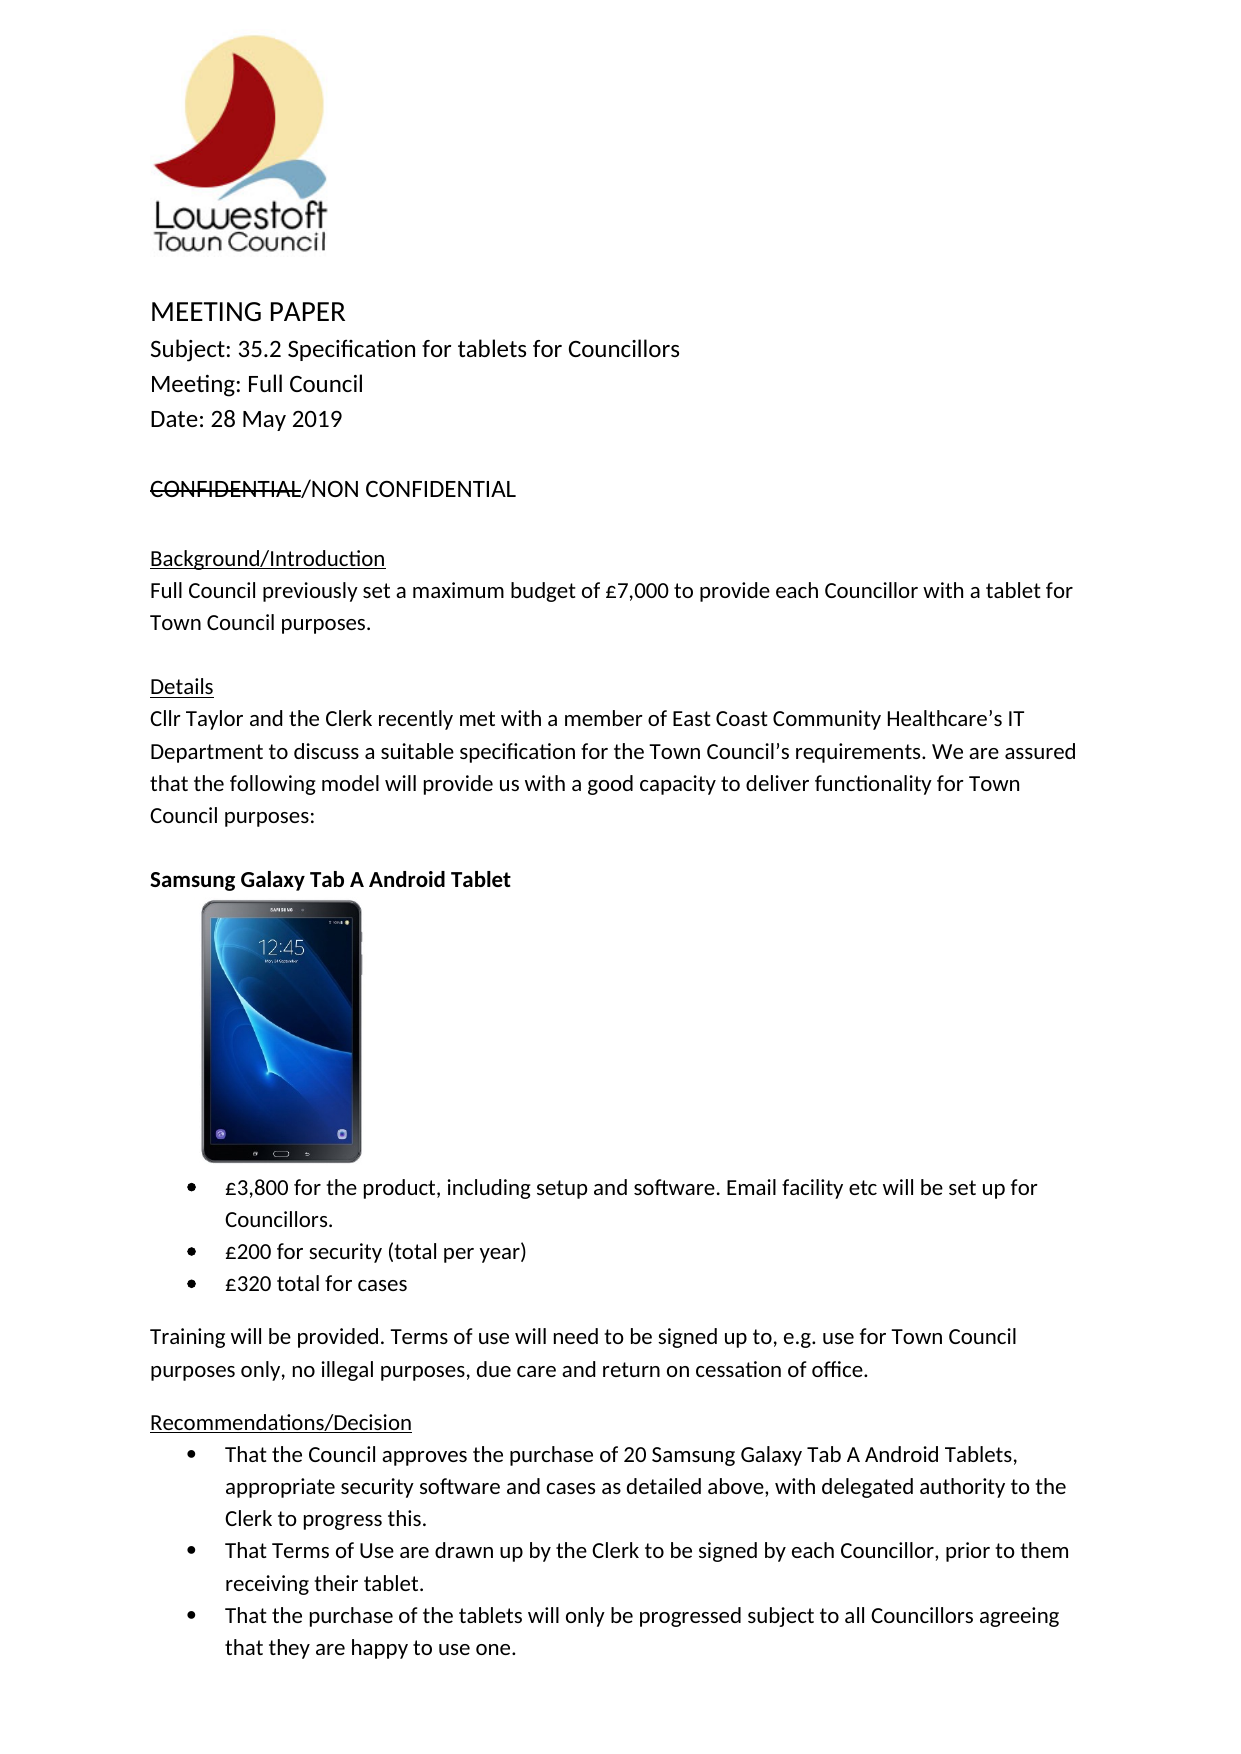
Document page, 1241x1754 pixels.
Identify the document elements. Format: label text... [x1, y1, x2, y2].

list Meeting: Full Council [150, 369, 1090, 399]
list Background/Introduction [150, 544, 1090, 572]
list That Terms of Use are drawn up by the Clerk to be signed by each Councillor, prior to them receiving their tablet. [187, 1536, 1090, 1597]
list MEETING PAPER [150, 293, 1090, 328]
list £320 total for cases [187, 1269, 1090, 1297]
list Details [150, 672, 1090, 700]
list £200 for security (total per year) [187, 1237, 1090, 1265]
list That the Council approves the purchase of 20 Samsung Galaxy Tab A Android Tablets, appropriate security software and cases as detailed above, with delegated authority to the Clerk to progress this. [187, 1440, 1090, 1532]
list Cllr Taylor and the Clerk recently met with a member of East Coast Community Healthcare’s IT Department to discuss a suitable specification for the Town Council’s requirements. We are assured that the following model will provide us with a good capacity to deliver functionality for Town Council purposes: [150, 704, 1090, 829]
list £3,800 for the product, including setup and software. Email facility etc will be set up for Councillors. [187, 1173, 1090, 1233]
text Training will be provided. Terms of use will need to be signed up to, e.g. use for Town Council purposes only, no illegal purposes, due care and return on cessation of office. [150, 1322, 1090, 1383]
list Date: 28 May 2019 [150, 404, 1090, 434]
list Subject: 35.2 Specification for tablets for Councillors [150, 334, 1090, 364]
list Full Council previously set a maximum budget of £7,000 to provide each Councillor with a tablet for Town Council purposes. [150, 576, 1090, 636]
picture [150, 897, 408, 1169]
list Samsung Galaxy Tab A Android Tablet [150, 866, 1090, 893]
list CONFIDENTIAL/NON CONFIDENTIAL [150, 474, 1090, 504]
picture [150, 29, 338, 257]
list That the purchase of the tablets will only be progressed subject to all Councillors agreeing that they are happy to use one. [187, 1601, 1090, 1661]
list Recommendations/Decision [150, 1408, 1090, 1436]
